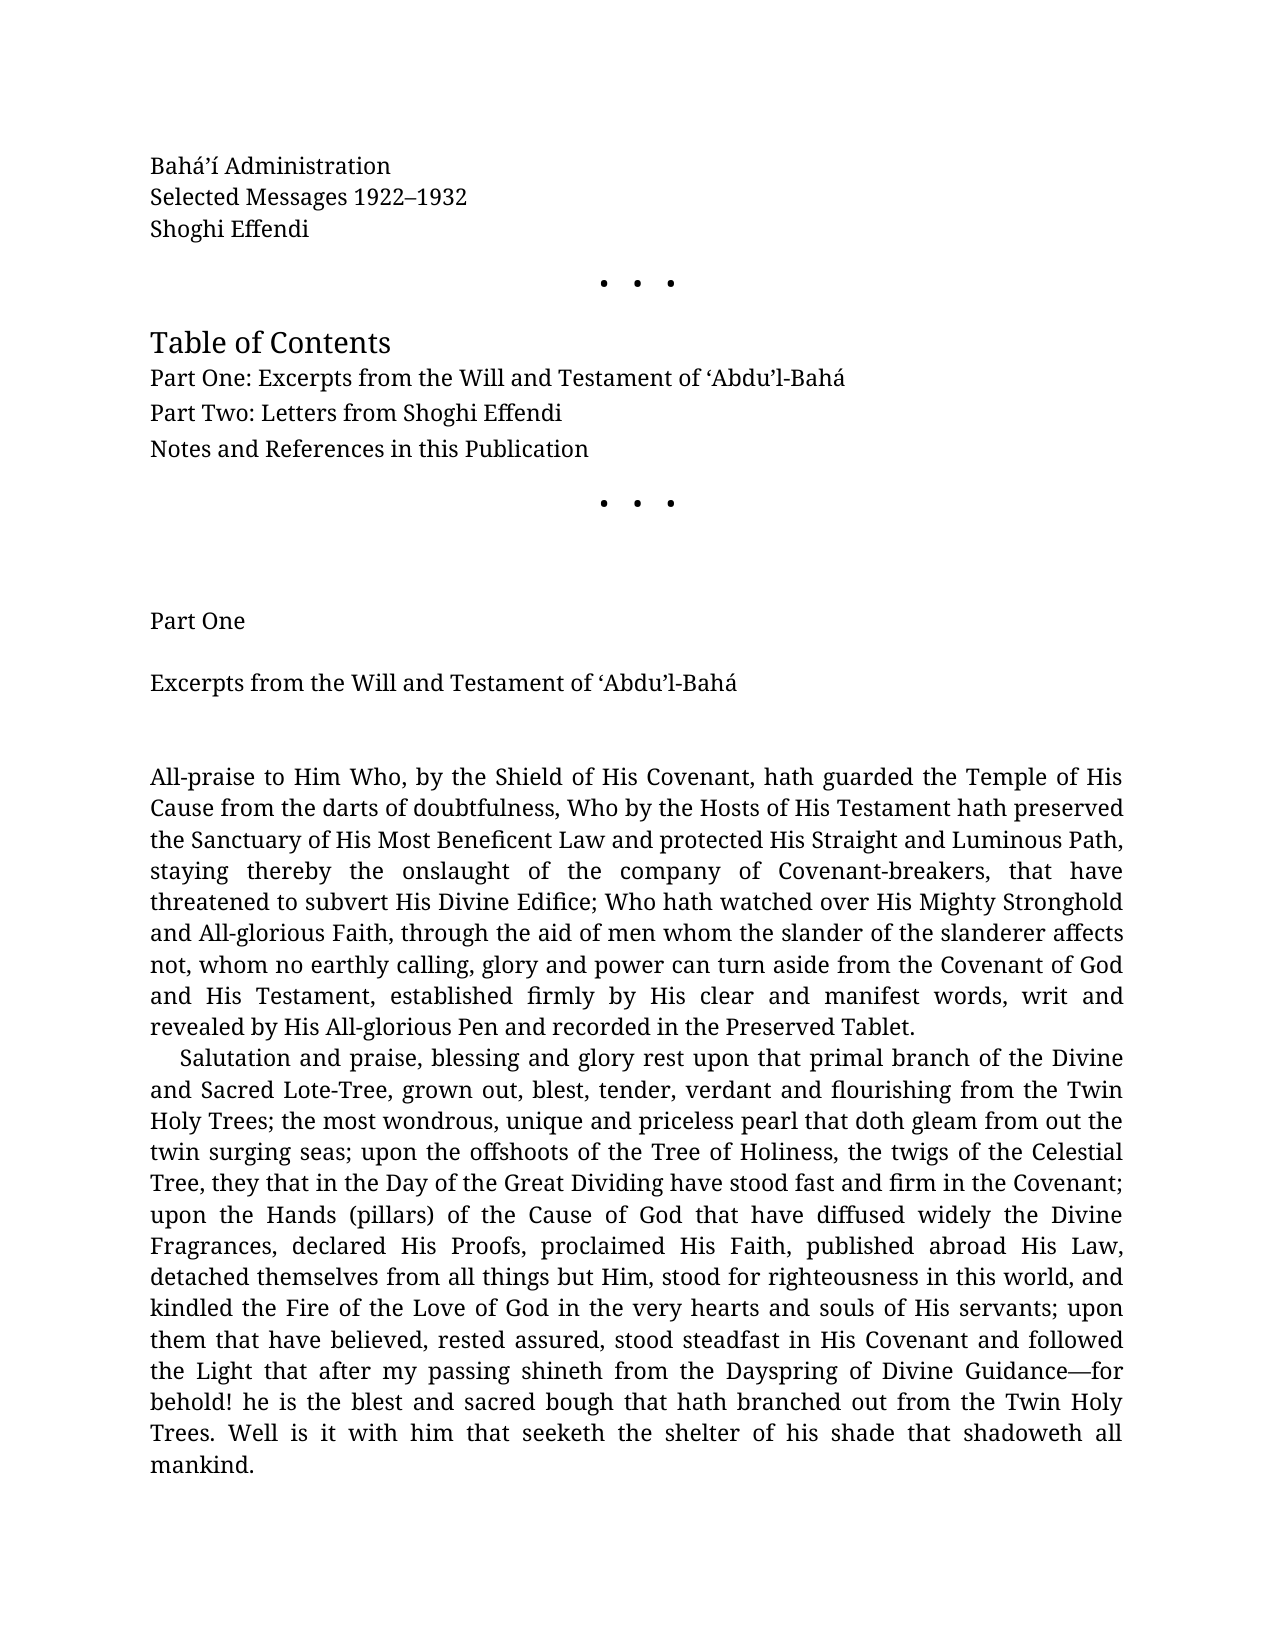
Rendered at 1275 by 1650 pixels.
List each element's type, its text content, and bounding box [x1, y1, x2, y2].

text Salutation and praise, blessing and glory rest upon that primal branch of the Divine and Sacred Lote-Tree, grown out, blest, tender, verdant and flourishing from the Twin Holy Trees; the most wondrous, unique and priceless pearl that doth gleam from out the twin surging seas; upon the offshoots of the Tree of Holiness, the twigs of the Celestial Tree, they that in the Day of the Great Dividing have stood fast and firm in the Covenant; upon the Hands (pillars) of the Cause of God that have diffused widely the Divine Fragrances, declared His Proofs, proclaimed His Faith, published abroad His Law, detached themselves from all things but Him, stood for righteousness in this world, and kindled the Fire of the Love of God in the very hearts and souls of His servants; upon them that have believed, rested assured, stood steadfast in His Covenant and followed the Light that after my passing shineth from the Dayspring of Divine Guidance—for behold! he is the blest and sacred bough that hath branched out from the Twin Holy Trees. Well is it with him that seeketh the shelter of his shade that shadoweth all mankind. [150, 1042, 1125, 1480]
text Notes and References in this Publication [150, 433, 1125, 464]
text Table of Contents [150, 322, 1125, 362]
text Part One: Excerpts from the Will and Testament of ‘Abdu’l-Bahá [150, 362, 1125, 393]
text • • • [150, 487, 1125, 519]
text All-praise to Him Who, by the Shield of His Covenant, hath guarded the Temple of His Cause from the darts of doubtfulness, Who by the Hosts of His Testament hath preserved the Sanctuary of His Most Beneficent Law and protected His Straight and Luminous Path, staying thereby the onslaught of the company of Covenant-breakers, that have threatened to subvert His Divine Edifice; Who hath watched over His Mighty Stronghold and All-glorious Faith, through the aid of men whom the slander of the slanderer affects not, whom no earthly calling, glory and power can turn aside from the Covenant of God and His Testament, established firmly by His clear and manifest words, writ and revealed by His All-glorious Pen and recorded in the Preserved Tablet. [150, 761, 1125, 1042]
text • • • [150, 267, 1125, 299]
text Part Two: Letters from Shoghi Effendi [150, 397, 1125, 428]
